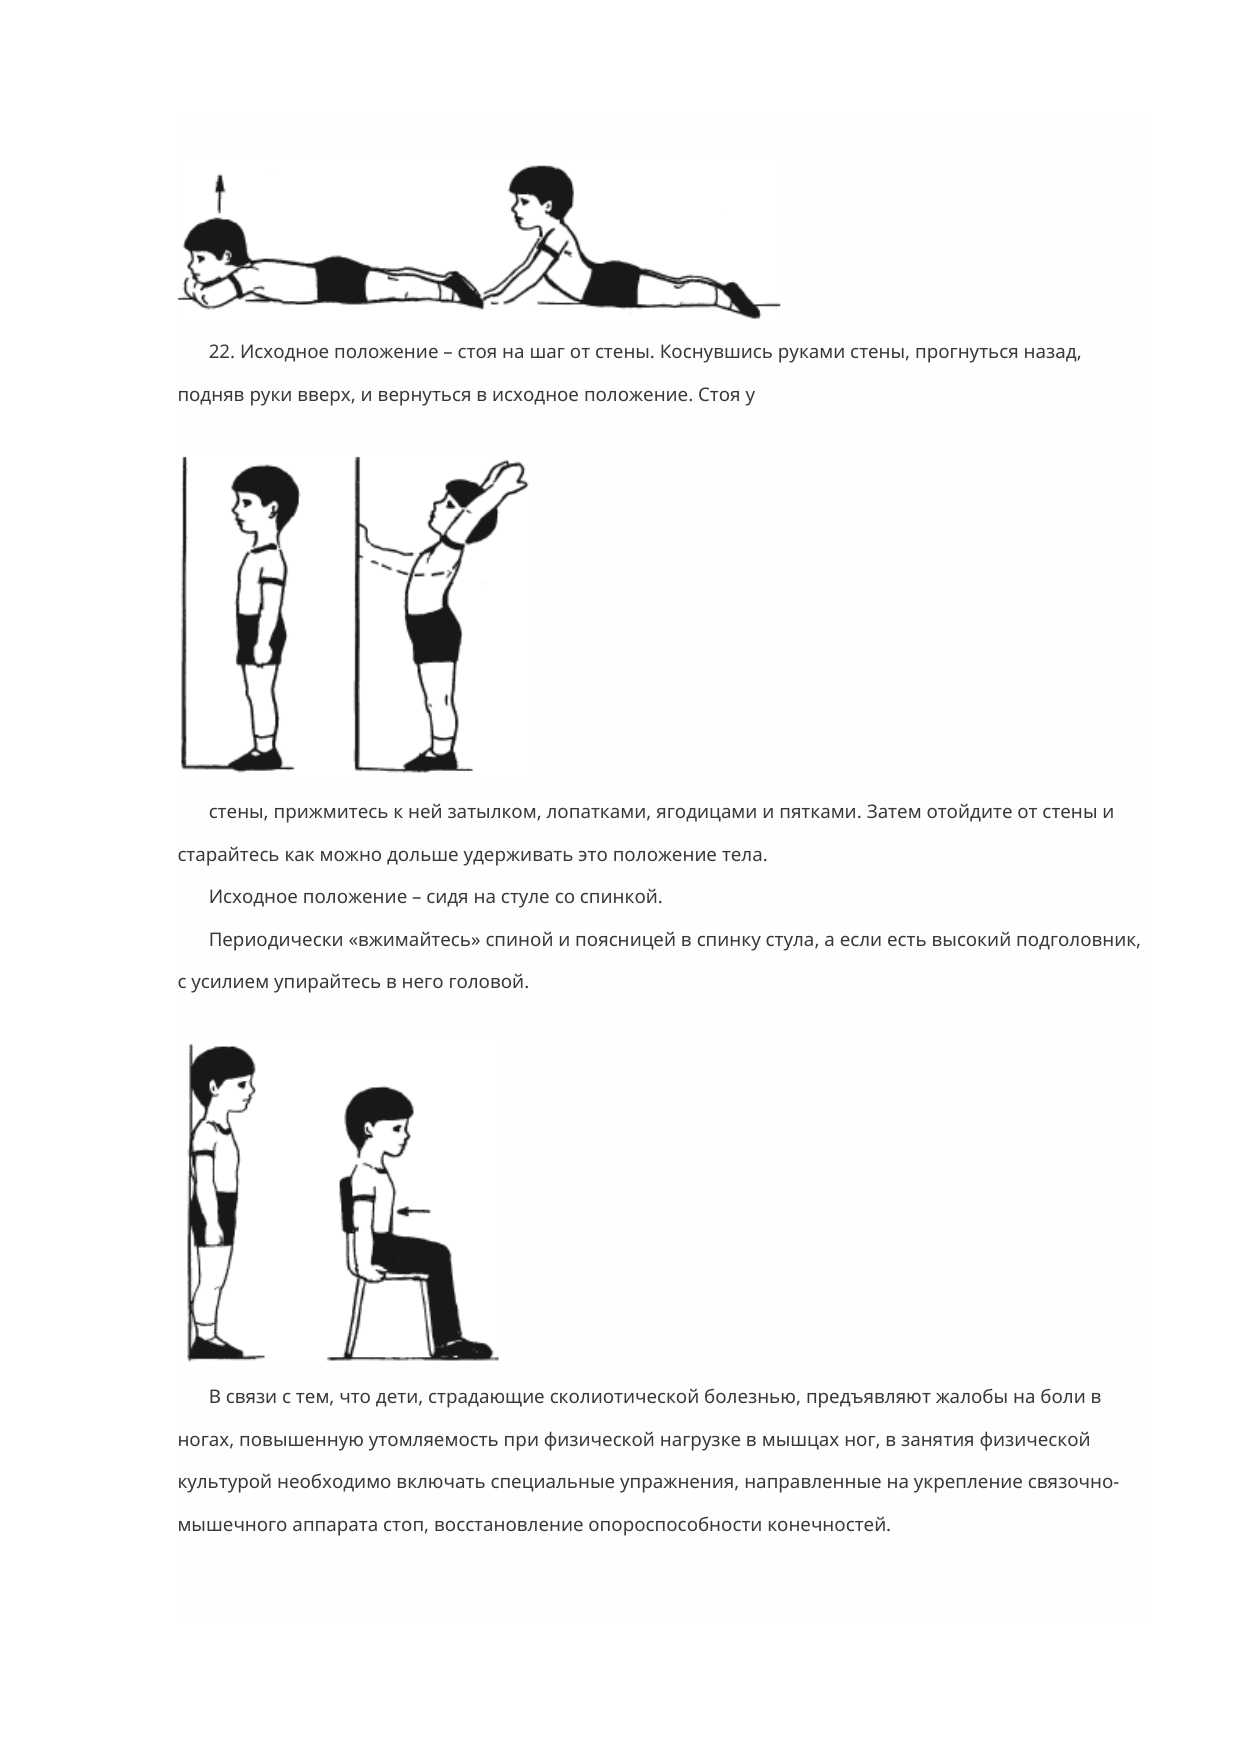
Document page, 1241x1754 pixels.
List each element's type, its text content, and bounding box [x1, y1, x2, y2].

text В связи с тем, что дети, страдающие сколиотической болезнью, предъявляют жалобы на боли в ногах, повышенную утомляемость при физической нагрузке в мышцах ног, в занятия физической культурой необходимо включать специальные упражнения, направленные на укрепление связочно-мышечного аппарата стоп, восстановление опороспособности конечностей. [177, 1367, 1152, 1537]
picture [177, 160, 782, 322]
picture [177, 449, 529, 782]
text Периодически «вжимайтесь» спиной и поясницей в спинку стула, а если есть высокий подголовник, с усилием упирайтесь в него головой. [177, 909, 1152, 994]
picture [177, 1036, 499, 1367]
text Исходное положение – сидя на стуле со спинкой. [177, 867, 1152, 909]
text стены, прижмитесь к ней затылком, лопатками, ягодицами и пятками. Затем отойдите от стены и старайтесь как можно дольше удерживать это положение тела. [177, 782, 1152, 867]
text 22. Исходное положение – стоя на шаг от стены. Коснувшись руками стены, прогнуться назад, подняв руки вверх, и вернуться в исходное положение. Стоя у [177, 322, 1152, 407]
